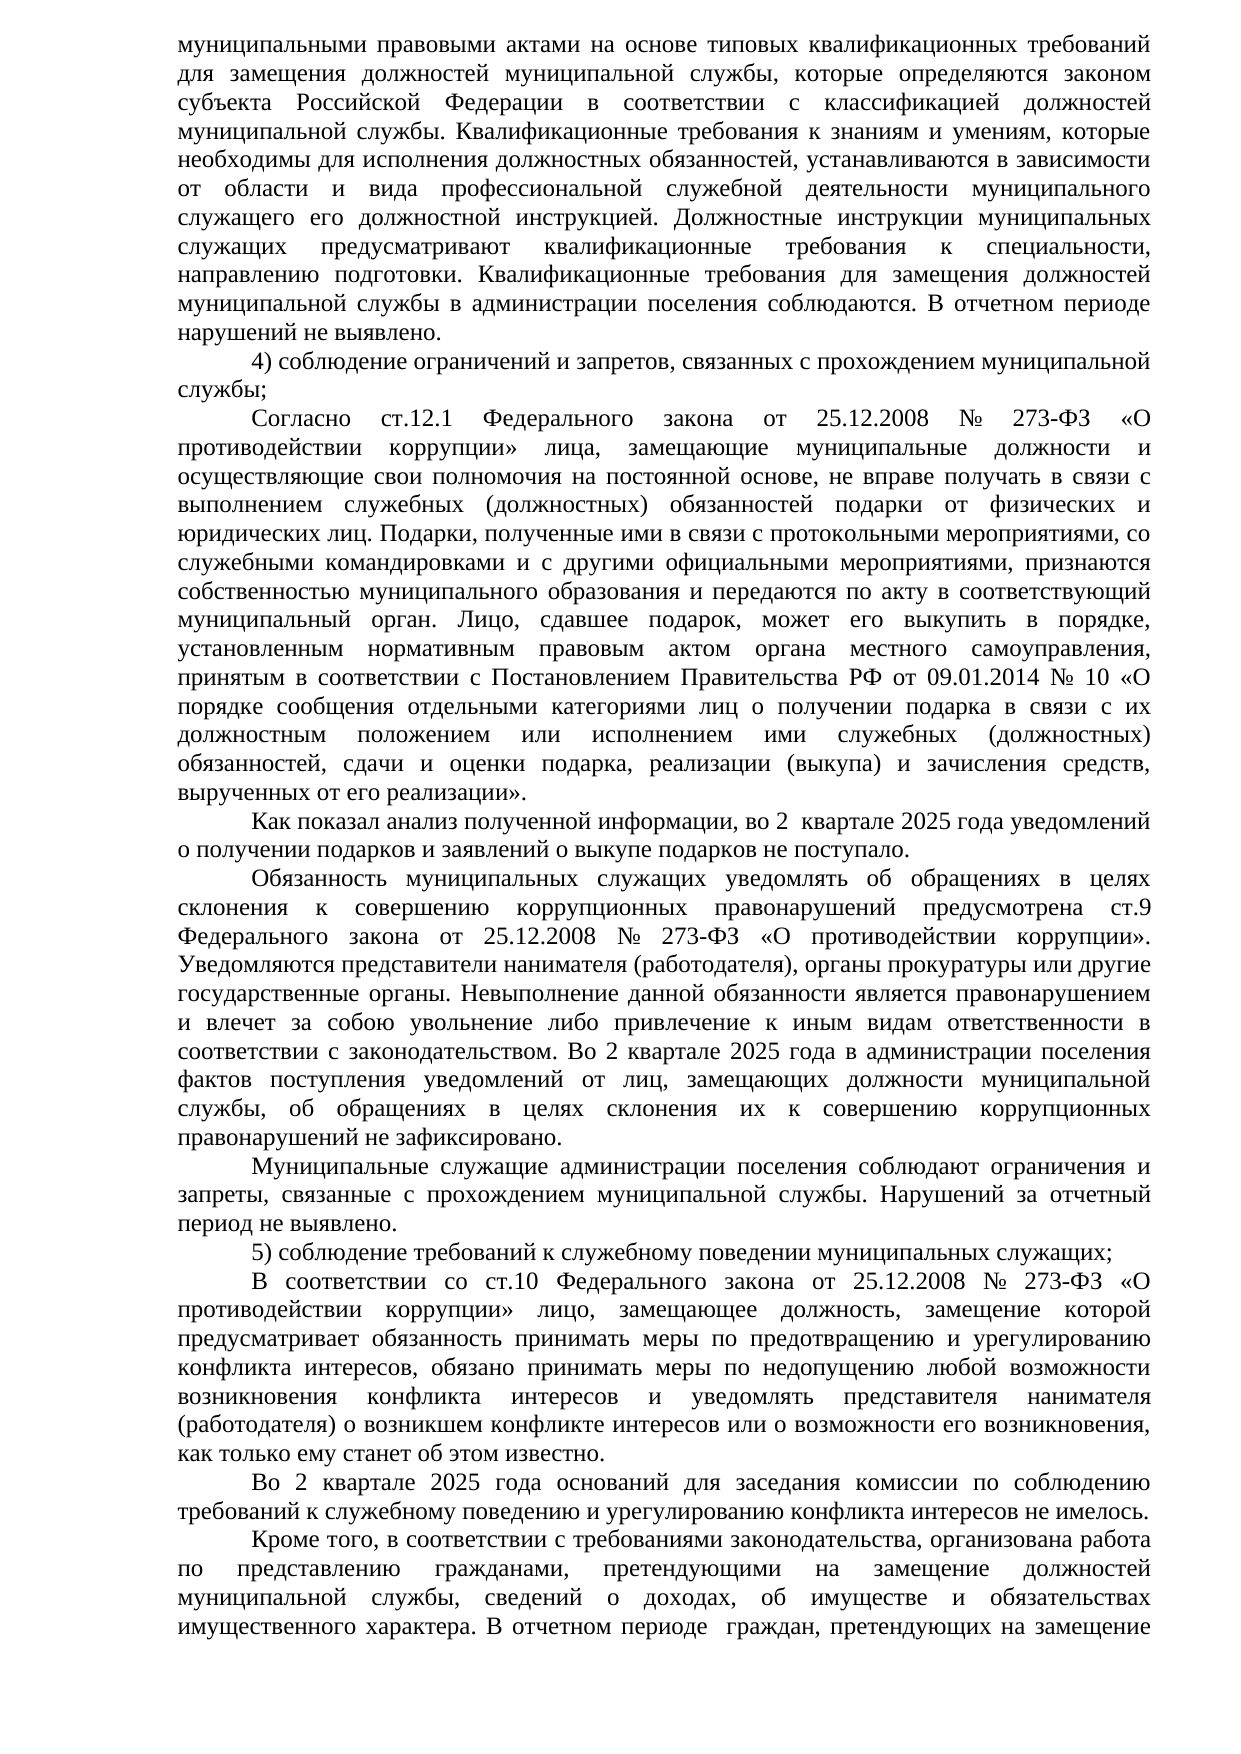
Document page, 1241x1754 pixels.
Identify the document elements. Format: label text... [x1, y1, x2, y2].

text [177, 29, 1152, 346]
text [177, 1524, 1152, 1639]
text Как показал анализ полученной информации, во 2 квартале 2025 года уведомлений о получении подарков и заявлений о выкупе подарков не поступало. [177, 806, 1152, 863]
text В соответствии со ст.10 Федерального закона от 25.12.2008 № 273-ФЗ «О противодействии коррупции» лицо, замещающее должность, замещение которой предусматривает обязанность принимать меры по предотвращению и урегулированию конфликта интересов, обязано принимать меры по недопущению любой возможности возникновения конфликта интересов и уведомлять представителя нанимателя (работодателя) о возникшем конфликте интересов или о возможности его возникновения, как только ему станет об этом известно. [177, 1266, 1152, 1467]
text Во 2 квартале 2025 года оснований для заседания комиссии по соблюдению требований к служебному поведению и урегулированию конфликта интересов не имелось. [177, 1467, 1152, 1524]
text Согласно ст.12.1 Федерального закона от 25.12.2008 № 273-ФЗ «О противодействии коррупции» лица, замещающие муниципальные должности и осуществляющие свои полномочия на постоянной основе, не вправе получать в связи с выполнением служебных (должностных) обязанностей подарки от физических и юридических лиц. Подарки, полученные ими в связи с протокольными мероприятиями, со служебными командировками и с другими официальными мероприятиями, признаются собственностью муниципального образования и передаются по акту в соответствующий муниципальный орган. Лицо, сдавшее подарок, может его выкупить в порядке, установленным нормативным правовым актом органа местного самоуправления, принятым в соответствии с Постановлением Правительства РФ от 09.01.2014 № 10 «О порядке сообщения отдельными категориями лиц о получении подарка в связи с их должностным положением или исполнением ими служебных (должностных) обязанностей, сдачи и оценки подарка, реализации (выкупа) и зачисления средств, вырученных от его реализации». [177, 403, 1152, 806]
text 5) соблюдение требований к служебному поведении муниципальных служащих; [177, 1237, 1152, 1266]
text Муниципальные служащие администрации поселения соблюдают ограничения и запреты, связанные с прохождением муниципальной службы. Нарушений за отчетный период не выявлено. [177, 1151, 1152, 1237]
text 4) соблюдение ограничений и запретов, связанных с прохождением муниципальной службы; [177, 346, 1152, 403]
text Обязанность муниципальных служащих уведомлять об обращениях в целях склонения к совершению коррупционных правонарушений предусмотрена ст.9 Федерального закона от 25.12.2008 № 273-ФЗ «О противодействии коррупции». Уведомляются представители нанимателя (работодателя), органы прокуратуры или другие государственные органы. Невыполнение данной обязанности является правонарушением и влечет за собою увольнение либо привлечение к иным видам ответственности в соответствии с законодательством. Во 2 квартале 2025 года в администрации поселения фактов поступления уведомлений от лиц, замещающих должности муниципальной службы, об обращениях в целях склонения их к совершению коррупционных правонарушений не зафиксировано. [177, 863, 1152, 1151]
